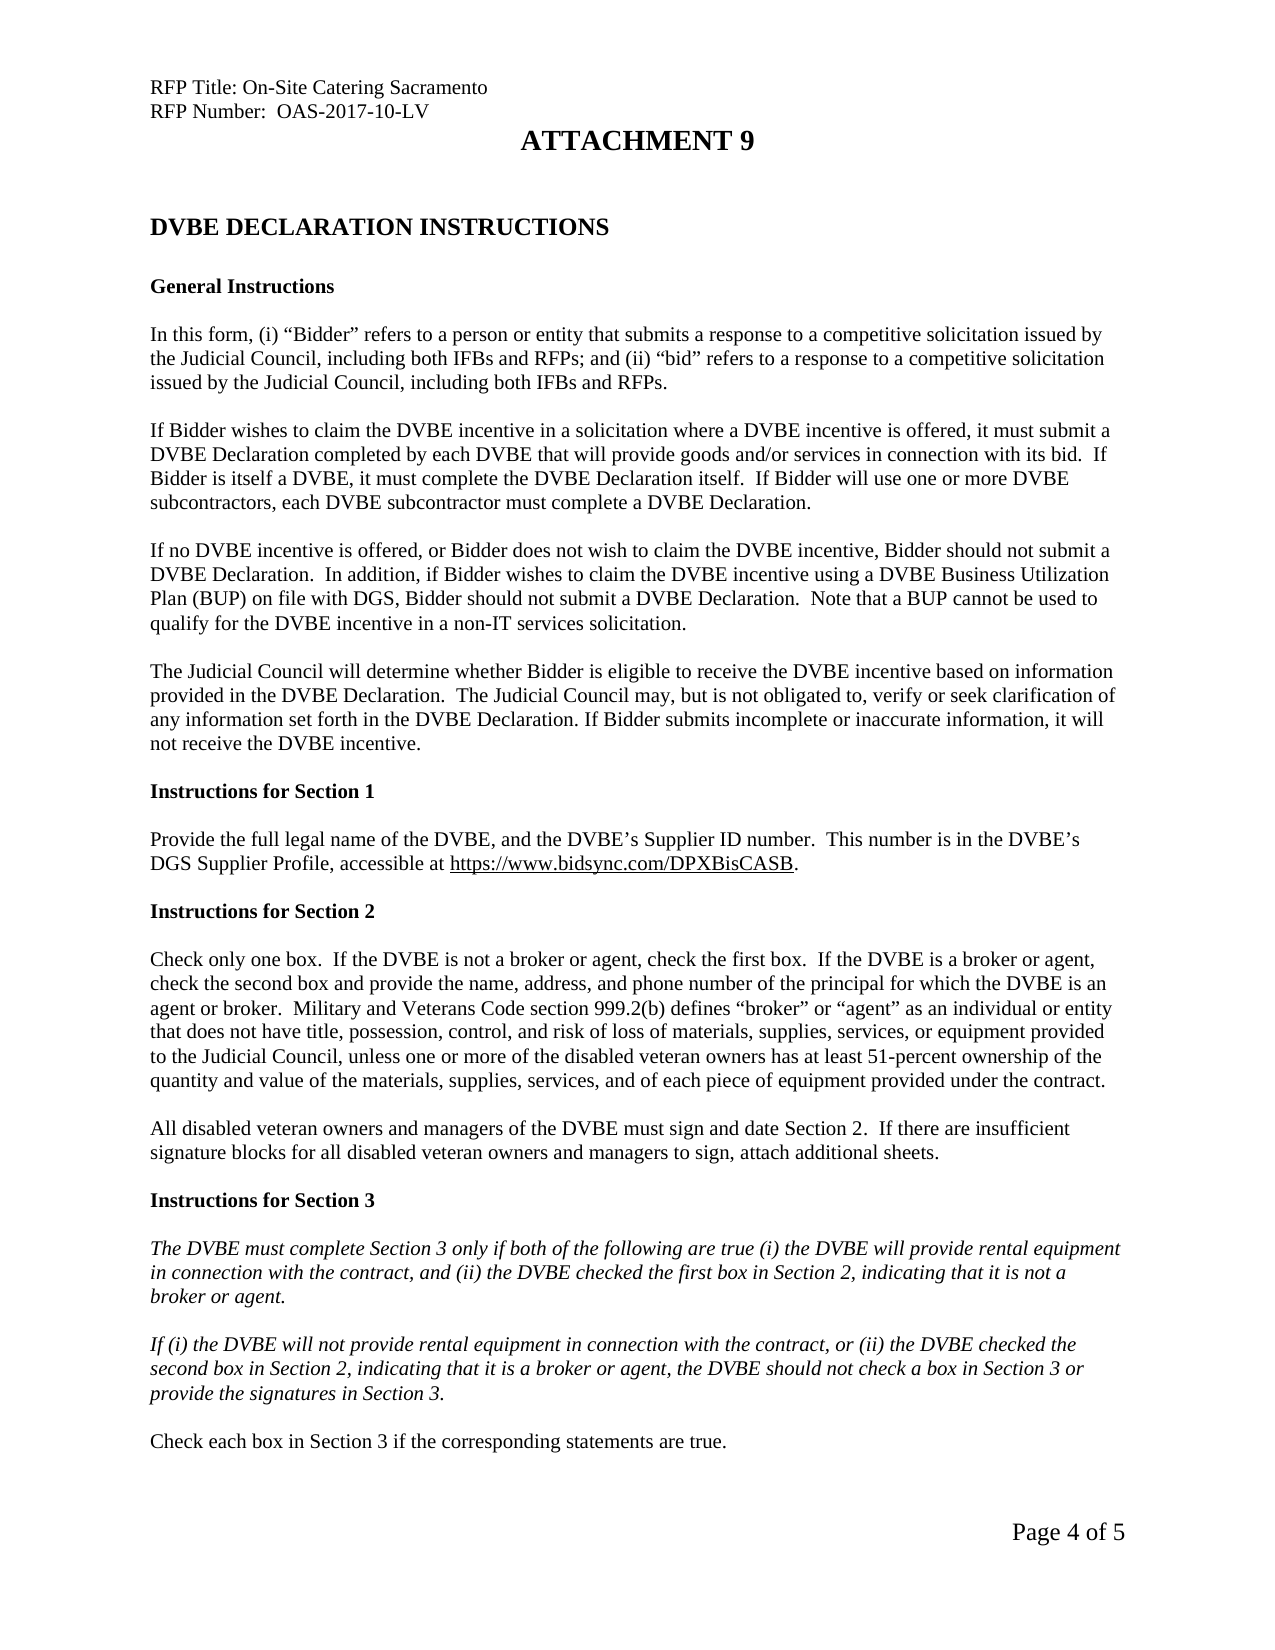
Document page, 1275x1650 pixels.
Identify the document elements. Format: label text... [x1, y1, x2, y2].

text The DVBE must complete Section 3 only if both of the following are true (i) the DVBE will provide rental equipment in connection with the contract, and (ii) the DVBE checked the first box in Section 2, indicating that it is not a broker or agent. [150, 1236, 1125, 1308]
text Instructions for Section 1 [150, 779, 1125, 803]
text DVBE Declaration Instructions [150, 212, 1125, 241]
text Check each box in Section 3 if the corresponding statements are true. [150, 1428, 1125, 1453]
text In this form, (i) “Bidder” refers to a person or entity that submits a response to a competitive solicitation issued by the Judicial Council, including both IFBs and RFPs; and (ii) “bid” refers to a response to a competitive solicitation issued by the Judicial Council, including both IFBs and RFPs. [150, 322, 1125, 394]
text Instructions for Section 3 [150, 1188, 1125, 1212]
text The Judicial Council will determine whether Bidder is eligible to receive the DVBE incentive based on information provided in the DVBE Declaration. The Judicial Council may, but is not obligated to, verify or seek clarification of any information set forth in the DVBE Declaration. If Bidder submits incomplete or inaccurate information, it will not receive the DVBE incentive. [150, 658, 1125, 755]
text General Instructions [150, 273, 1125, 298]
text All disabled veteran owners and managers of the DVBE must sign and date Section 2. If there are insufficient signature blocks for all disabled veteran owners and managers to sign, attach additional sheets. [150, 1116, 1125, 1164]
text Provide the full legal name of the DVBE, and the DVBE’s Supplier ID number. This number is in the DVBE’s DGS Supplier Profile, accessible at https://www.bidsync.com/DPXBisCASB. [150, 827, 1125, 875]
text If Bidder wishes to claim the DVBE incentive in a solicitation where a DVBE incentive is offered, it must submit a DVBE Declaration completed by each DVBE that will provide goods and/or services in connection with its bid. If Bidder is itself a DVBE, it must complete the DVBE Declaration itself. If Bidder will use one or more DVBE subcontractors, each DVBE subcontractor must complete a DVBE Declaration. [150, 418, 1125, 514]
text If (i) the DVBE will not provide rental equipment in connection with the contract, or (ii) the DVBE checked the second box in Section 2, indicating that it is a broker or agent, the DVBE should not check a box in Section 3 or provide the signatures in Section 3. [150, 1332, 1125, 1404]
text If no DVBE incentive is offered, or Bidder does not wish to claim the DVBE incentive, Bidder should not submit a DVBE Declaration. In addition, if Bidder wishes to claim the DVBE incentive using a DVBE Business Utilization Plan (BUP) on file with DGS, Bidder should not submit a DVBE Declaration. Note that a BUP cannot be used to qualify for the DVBE incentive in a non-IT services solicitation. [150, 538, 1125, 634]
text Check only one box. If the DVBE is not a broker or agent, check the first box. If the DVBE is a broker or agent, check the second box and provide the name, address, and phone number of the principal for which the DVBE is an agent or broker. Military and Veterans Code section 999.2(b) defines “broker” or “agent” as an individual or entity that does not have title, possession, control, and risk of loss of materials, supplies, services, or equipment provided to the Judicial Council, unless one or more of the disabled veteran owners has at least 51-percent ownership of the quantity and value of the materials, supplies, services, and of each piece of equipment provided under the contract. [150, 947, 1125, 1092]
text Instructions for Section 2 [150, 899, 1125, 923]
